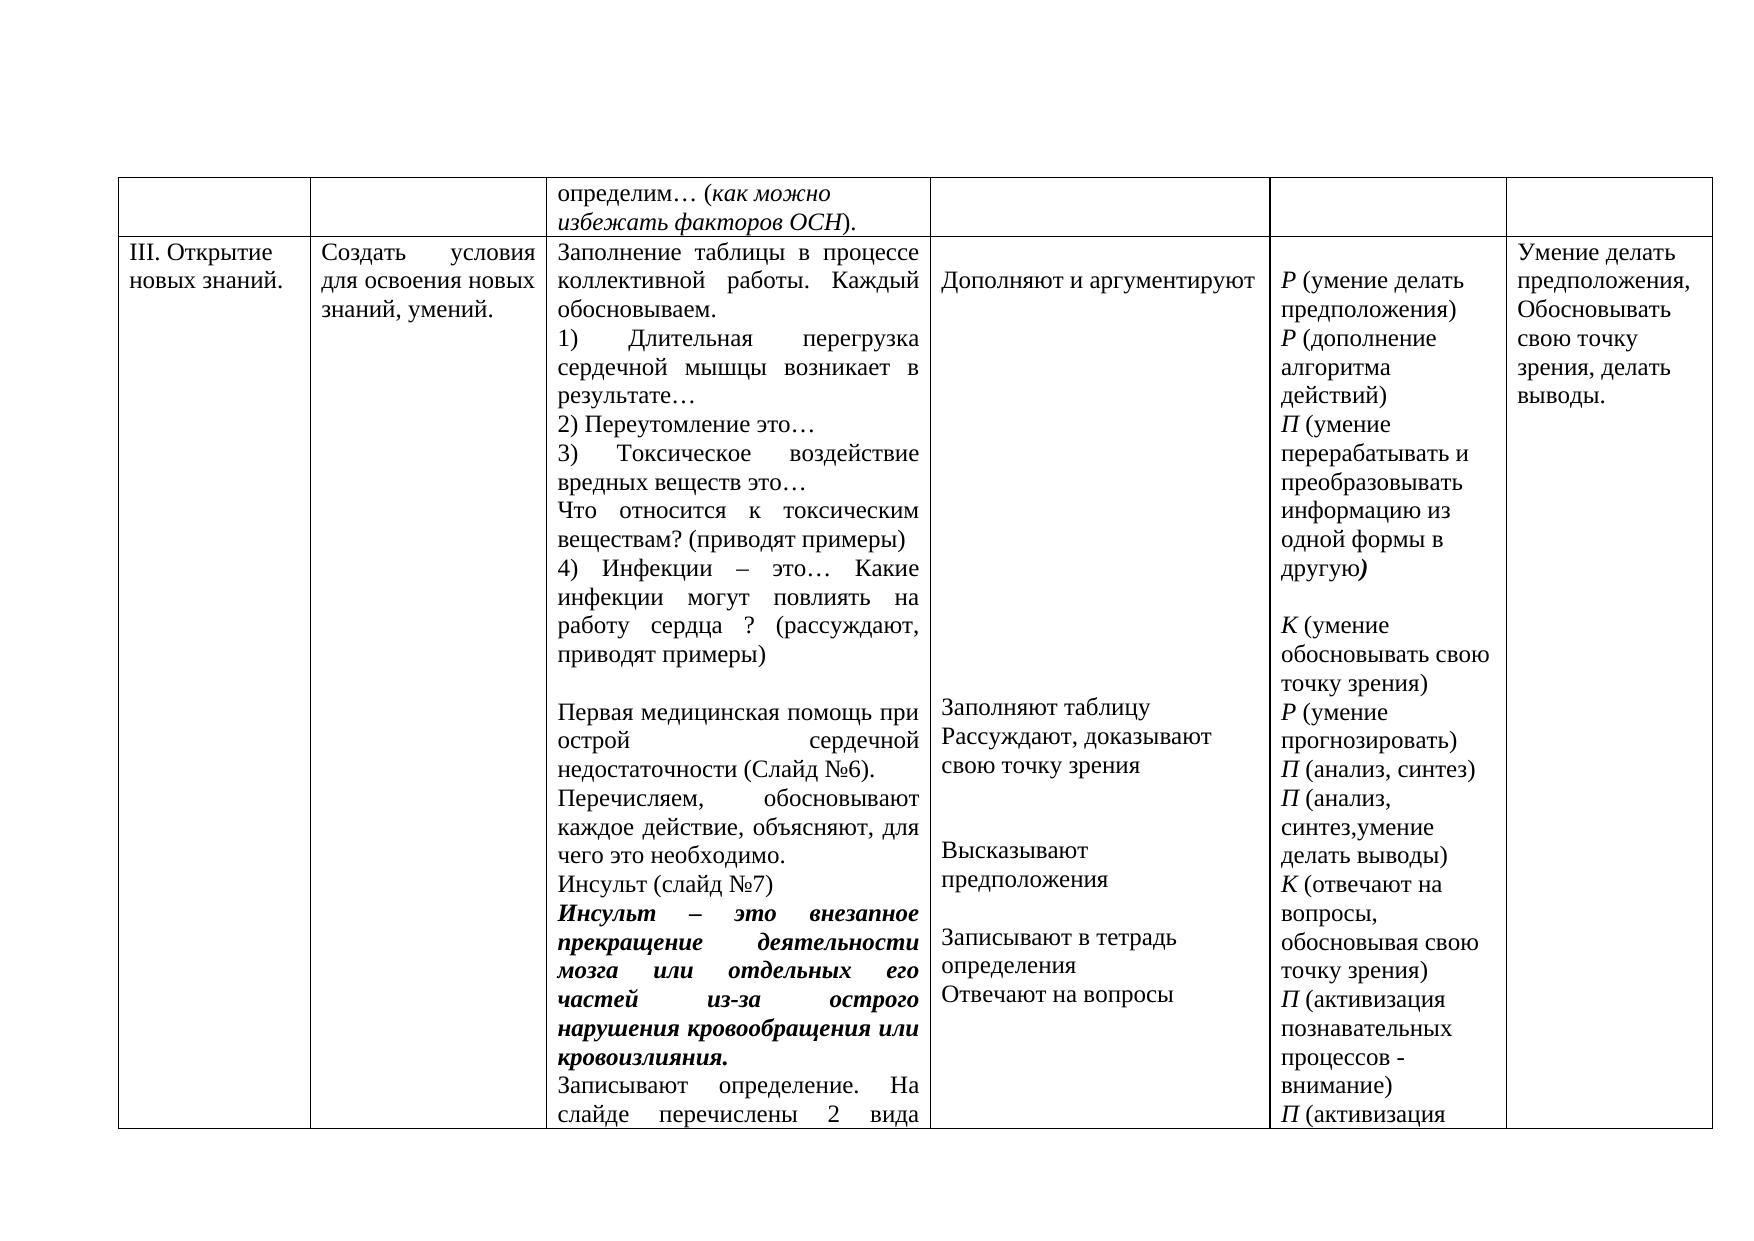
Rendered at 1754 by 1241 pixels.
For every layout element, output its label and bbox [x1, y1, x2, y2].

table_cell [119, 237, 310, 1128]
table_cell [1271, 178, 1506, 236]
table_cell [311, 237, 546, 1128]
table_cell [1271, 237, 1506, 1128]
table_cell [931, 178, 1269, 236]
table_cell [1507, 178, 1712, 236]
table_cell [931, 237, 1269, 1128]
table_cell [119, 178, 310, 236]
table_cell [547, 237, 930, 1128]
table_cell [311, 178, 546, 236]
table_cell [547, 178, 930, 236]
table_cell [1507, 237, 1712, 1128]
